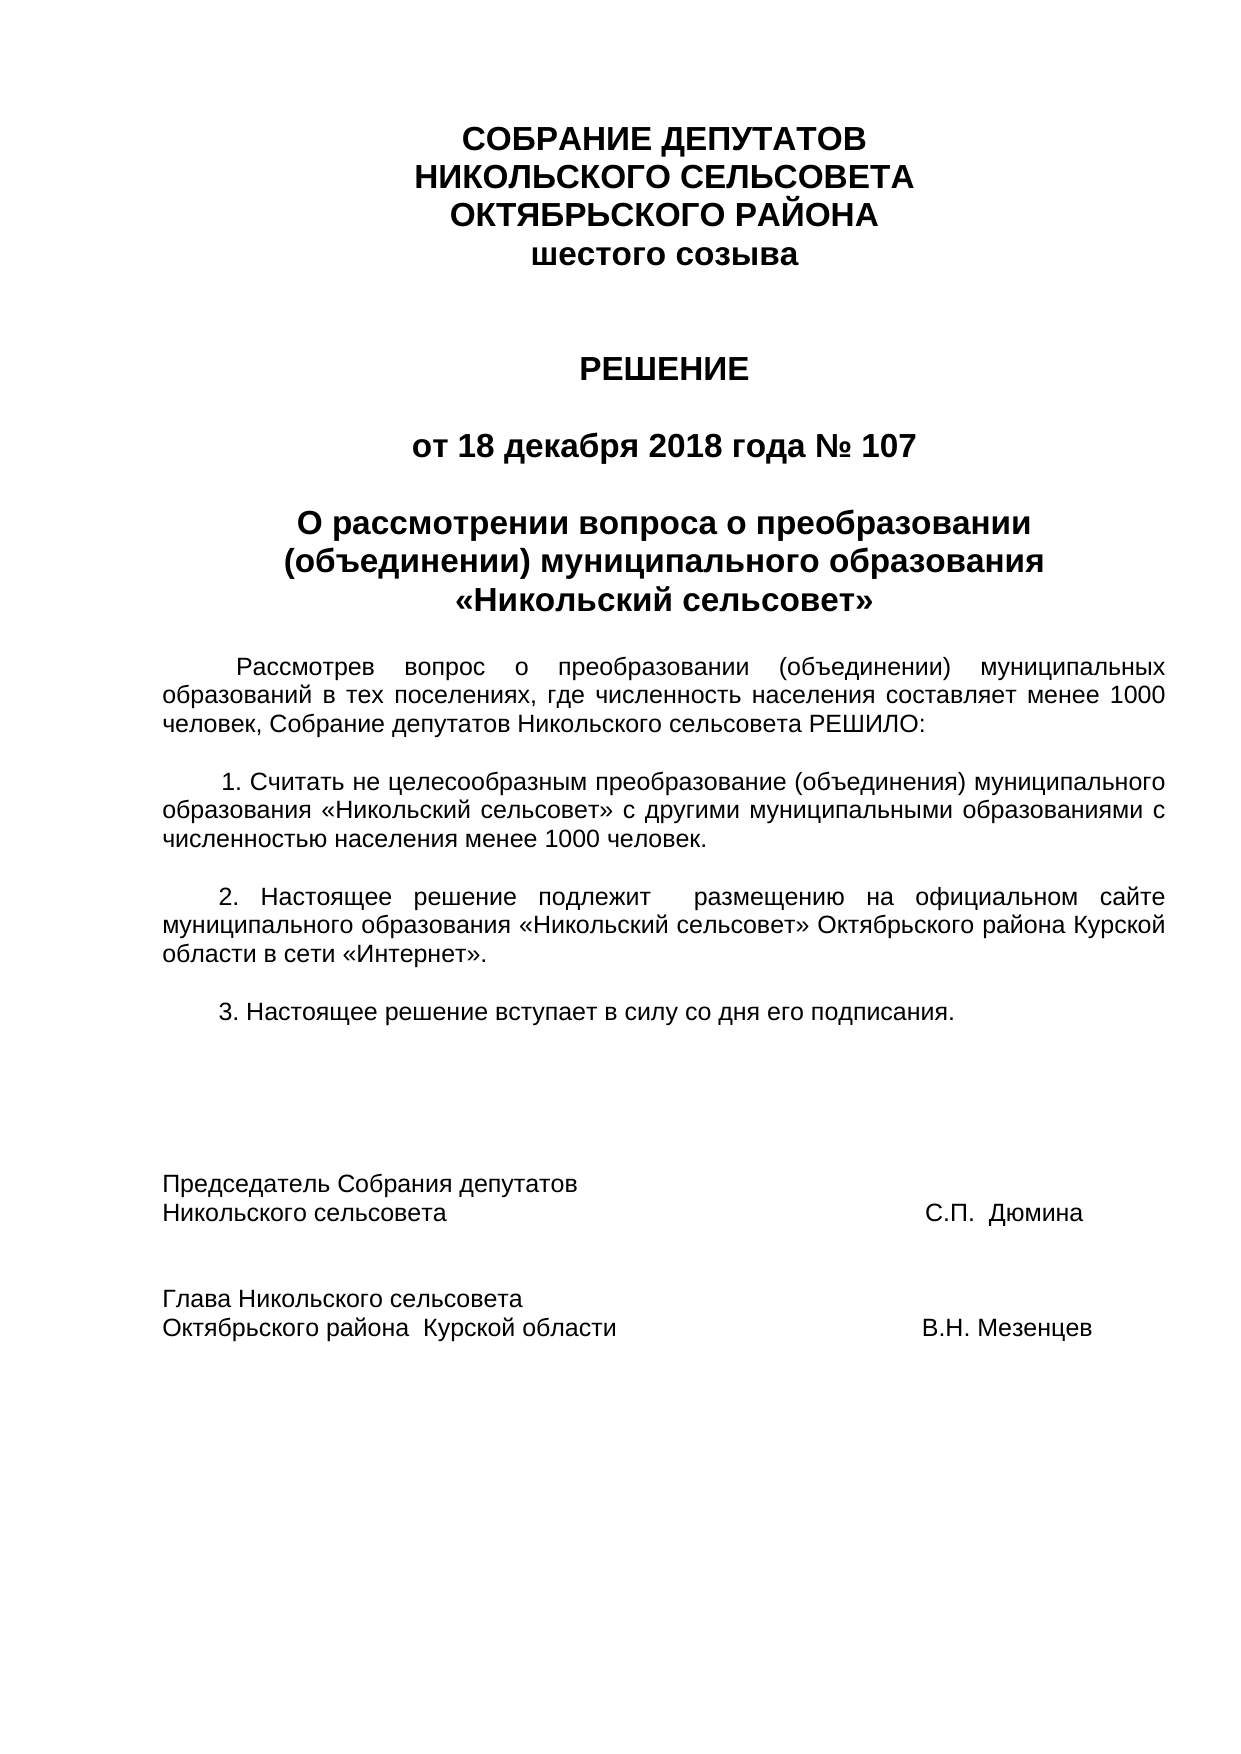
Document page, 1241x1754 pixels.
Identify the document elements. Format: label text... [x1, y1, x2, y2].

text шестого созыва [162, 234, 1167, 272]
text РЕШЕНИЕ [162, 349, 1167, 388]
text 2. Настоящее решение подлежит размещению на официальном сайте муниципального образования «Никольский сельсовет» Октябрьского района Курской области в сети «Интернет». [162, 882, 1167, 968]
text Октябрьского района Курской области В.Н. Мезенцев [162, 1313, 1167, 1342]
text 3. Настоящее решение вступает в силу со дня его подписания. [162, 997, 1167, 1026]
text Никольского сельсовета С.П. Дюмина [162, 1198, 1167, 1227]
text СОБРАНИЕ ДЕПУТАТОВ [162, 118, 1167, 157]
text 1. Считать не целесообразным преобразование (объединения) муниципального образования «Никольский сельсовет» с другими муниципальными образованиями с численностью населения менее 1000 человек. [162, 767, 1167, 853]
text Глава Никольского сельсовета [162, 1284, 1167, 1313]
text (объединении) муниципального образования [162, 541, 1167, 580]
text «Никольский сельсовет» [162, 580, 1167, 618]
text Рассмотрев вопрос о преобразовании (объединении) муниципальных образований в тех поселениях, где численность населения составляет менее 1000 человек, Собрание депутатов Никольского сельсовета РЕШИЛО: [162, 652, 1167, 738]
text от 18 декабря 2018 года № 107 [162, 426, 1167, 464]
text О рассмотрении вопроса о преобразовании [162, 503, 1167, 541]
text Председатель Собрания депутатов [162, 1169, 1167, 1198]
text ОКТЯБРЬСКОГО РАЙОНА [162, 195, 1167, 234]
text НИКОЛЬСКОГО СЕЛЬСОВЕТА [162, 157, 1167, 195]
